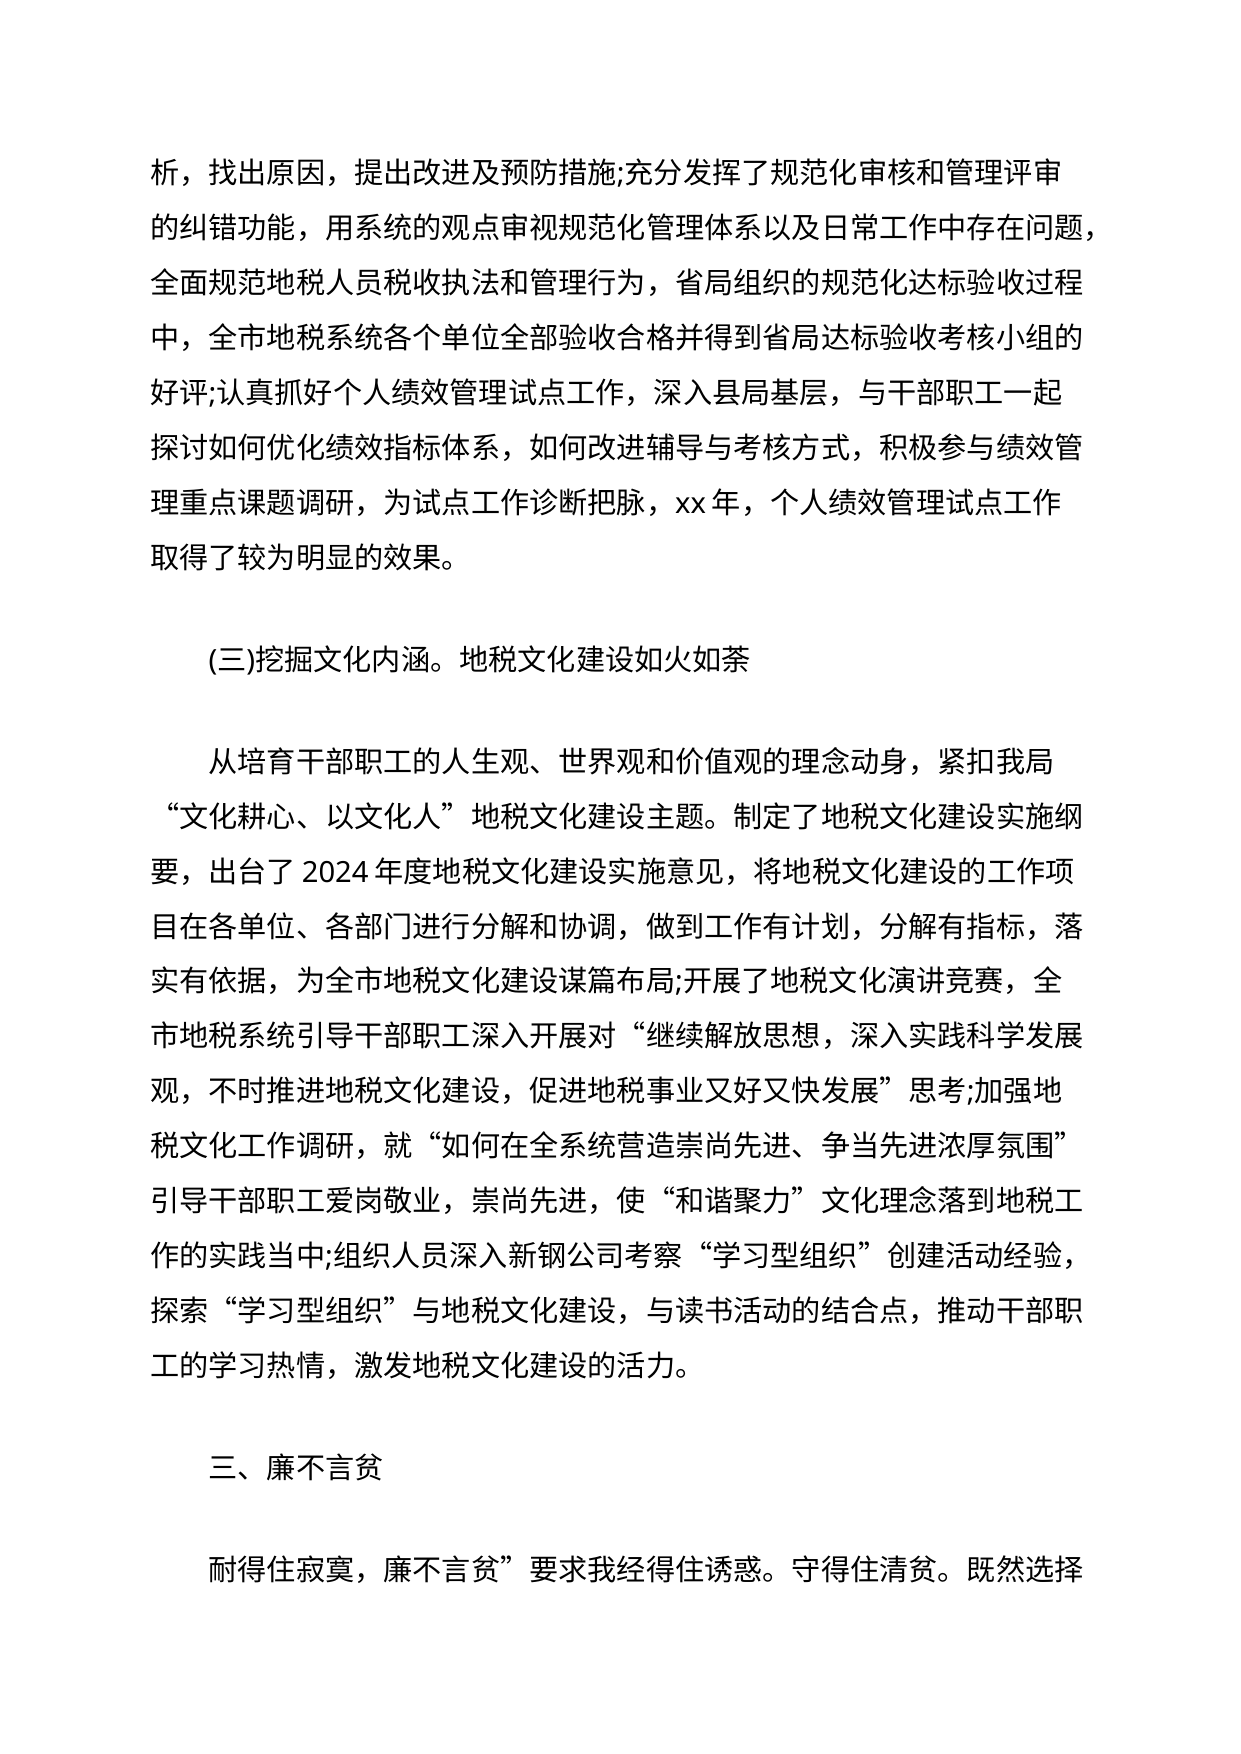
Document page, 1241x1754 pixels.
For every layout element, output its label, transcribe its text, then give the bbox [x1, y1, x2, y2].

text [150, 150, 1090, 577]
text 三、廉不言贫 [150, 1444, 1090, 1487]
text 从培育干部职工的人生观、世界观和价值观的理念动身，紧扣我局“文化耕心、以文化人”地税文化建设主题。制定了地税文化建设实施纲要，出台了2024年度地税文化建设实施意见，将地税文化建设的工作项目在各单位、各部门进行分解和协调，做到工作有计划，分解有指标，落实有依据，为全市地税文化建设谋篇布局;开展了地税文化演讲竞赛，全市地税系统引导干部职工深入开展对“继续解放思想，深入实践科学发展观，不时推进地税文化建设，促进地税事业又好又快发展”思考;加强地税文化工作调研，就“如何在全系统营造崇尚先进、争当先进浓厚氛围”引导干部职工爱岗敬业，崇尚先进，使“和谐聚力”文化理念落到地税工作的实践当中;组织人员深入新钢公司考察“学习型组织”创建活动经验，探索“学习型组织”与地税文化建设，与读书活动的结合点，推动干部职工的学习热情，激发地税文化建设的活力。 [150, 738, 1090, 1385]
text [150, 1546, 1090, 1588]
text (三)挖掘文化内涵。地税文化建设如火如荼 [150, 636, 1090, 679]
